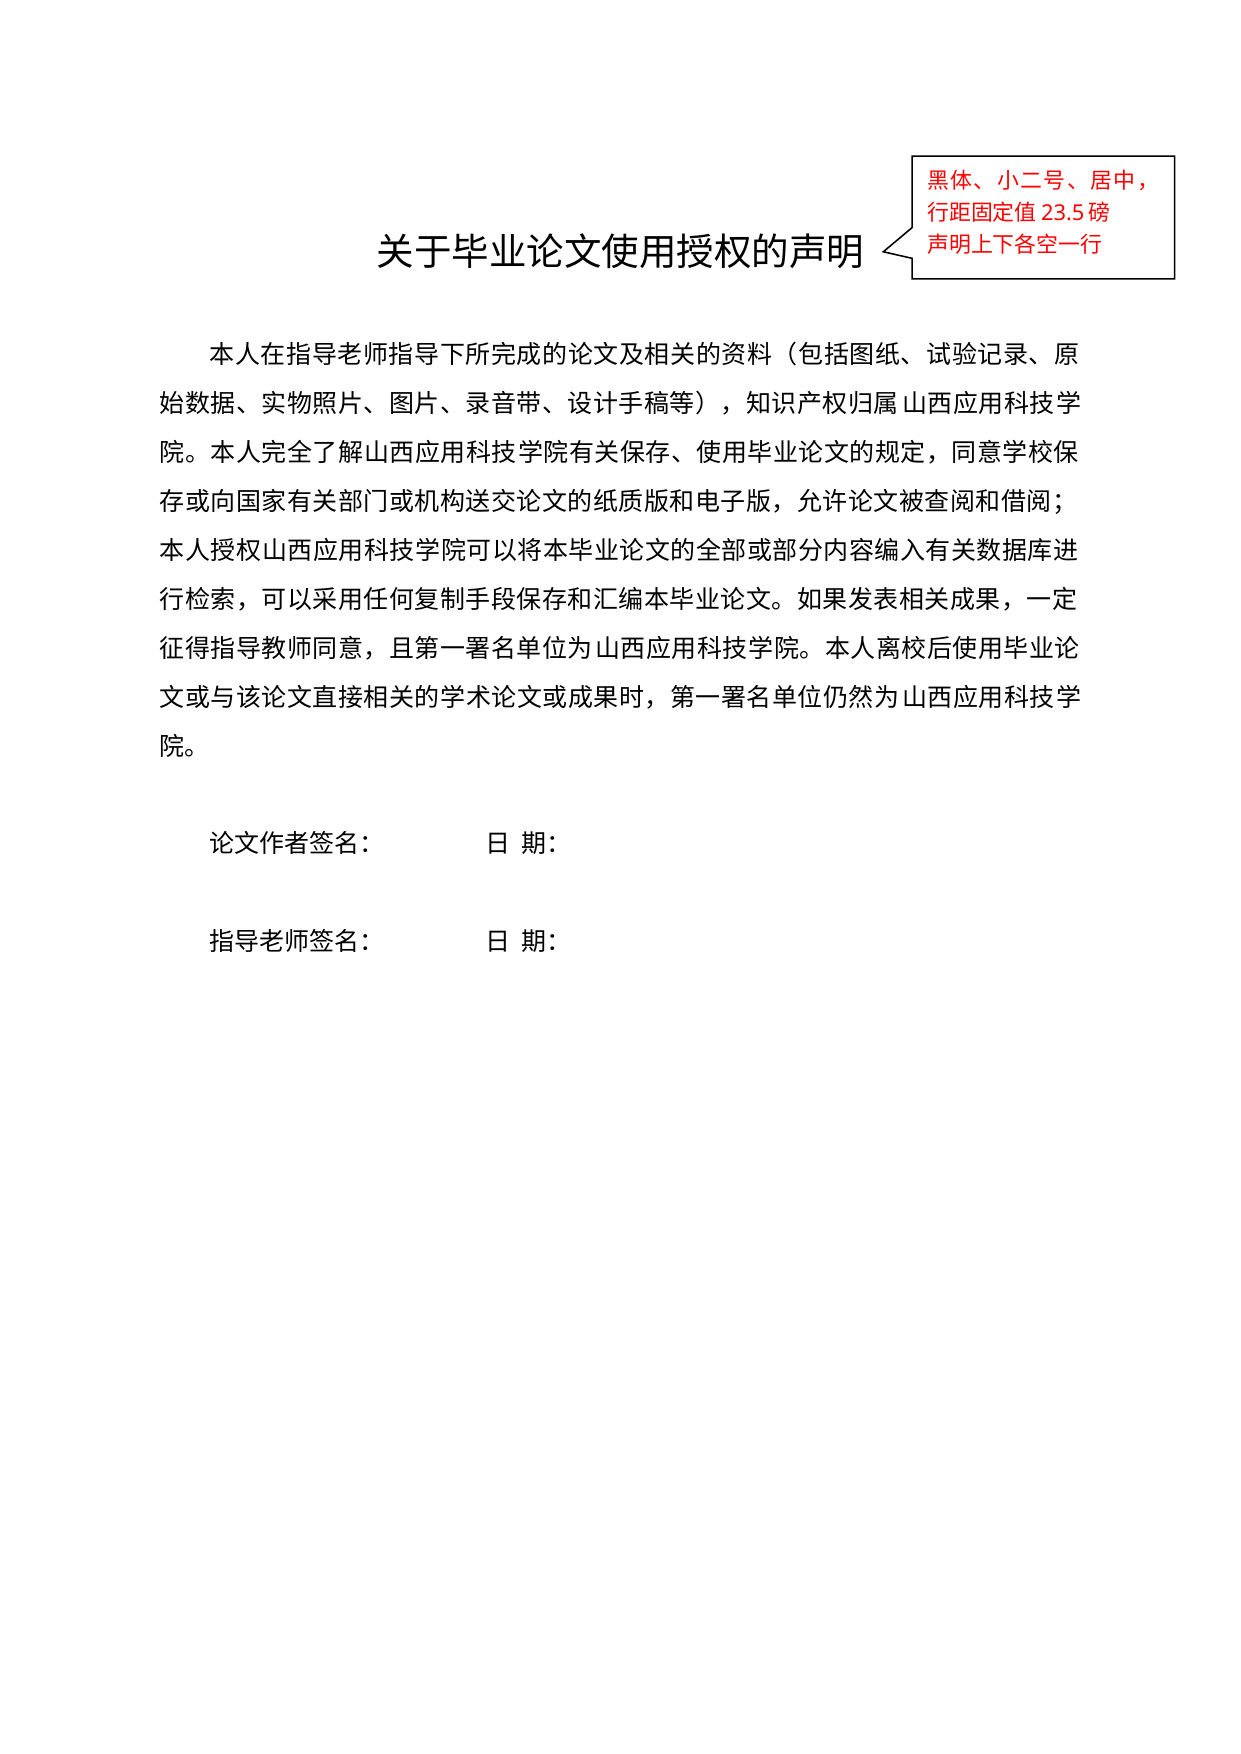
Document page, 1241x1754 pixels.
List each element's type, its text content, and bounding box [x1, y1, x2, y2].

text 关于毕业论文使用授权的声明 [159, 226, 911, 275]
text 本人在指导老师指导下所完成的论文及相关的资料（包括图纸、试验记录、原始数据、实物照片、图片、录音带、设计手稿等），知识产权归属山西应用科技学院。本人完全了解山西应用科技学院有关保存、使用毕业论文的规定，同意学校保存或向国家有关部门或机构送交论文的纸质版和电子版，允许论文被查阅和借阅；本人授权山西应用科技学院可以将本毕业论文的全部或部分内容编入有关数据库进行检索，可以采用任何复制手段保存和汇编本毕业论文。如果发表相关成果，一定征得指导教师同意，且第一署名单位为山西应用科技学院。本人离校后使用毕业论文或与该论文直接相关的学术论文或成果时，第一署名单位仍然为山西应用科技学院。 [159, 324, 1081, 765]
text 论文作者签名： 日 期： [159, 814, 1081, 863]
text 指导老师签名： 日 期： [159, 912, 1081, 961]
